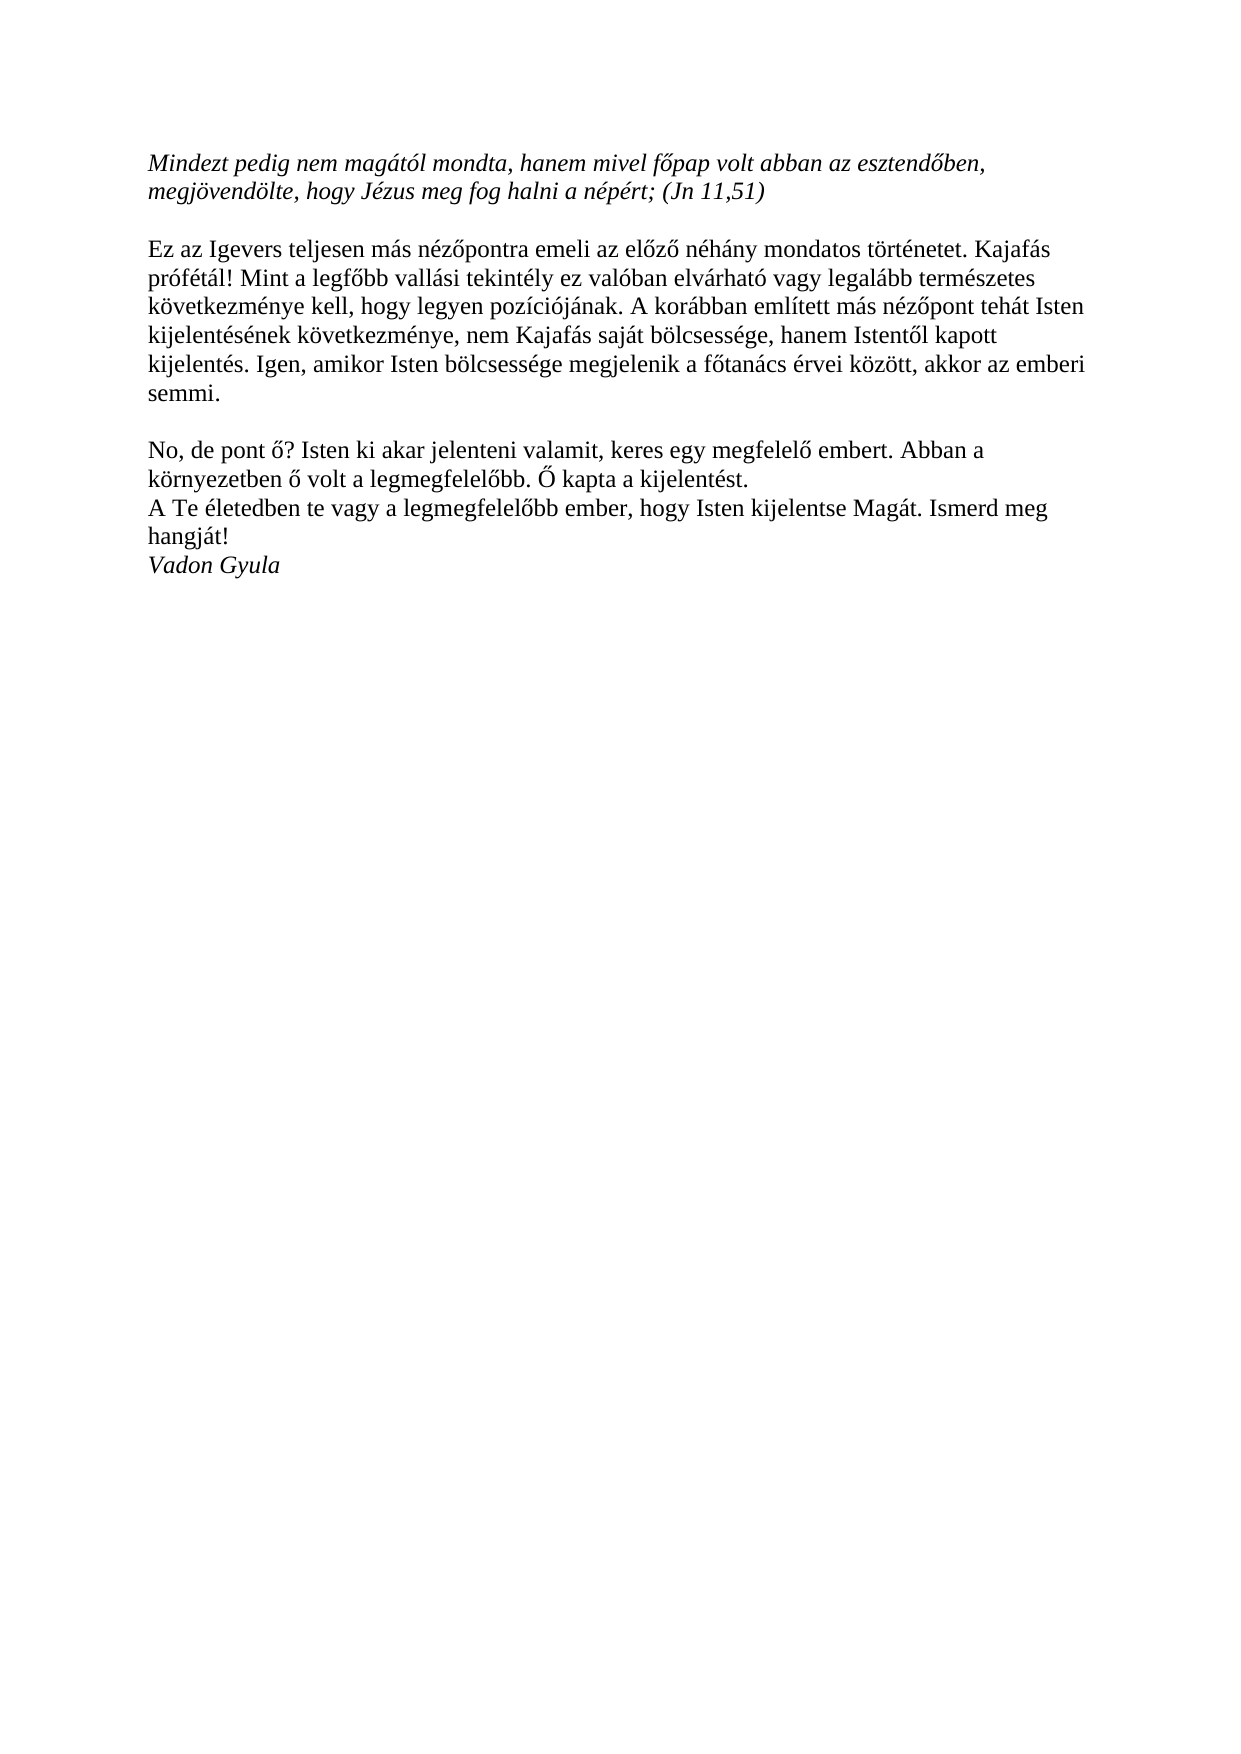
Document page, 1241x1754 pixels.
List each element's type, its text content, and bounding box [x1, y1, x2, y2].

text A Te életedben te vagy a legmegfelelőbb ember, hogy Isten kijelentse Magát. Ismerd meg hangját! [148, 493, 1093, 550]
text Ez az Igevers teljesen más nézőpontra emeli az előző néhány mondatos történetet. Kajafás prófétál! Mint a legfőbb vallási tekintély ez valóban elvárható vagy legalább természetes következménye kell, hogy legyen pozíciójának. A korábban említett más nézőpont tehát Isten kijelentésének következménye, nem Kajafás saját bölcsessége, hanem Istentől kapott kijelentés. Igen, amikor Isten bölcsessége megjelenik a főtanács érvei között, akkor az emberi semmi. [148, 234, 1093, 406]
text Mindezt pedig nem magától mondta, hanem mivel főpap volt abban az esztendőben, megjövendölte, hogy Jézus meg fog halni a népért; (Jn 11,51) [148, 148, 1093, 205]
text Vadon Gyula [148, 550, 1093, 579]
text No, de pont ő? Isten ki akar jelenteni valamit, keres egy megfelelő embert. Abban a környezetben ő volt a legmegfelelőbb. Ő kapta a kijelentést. [148, 435, 1093, 493]
